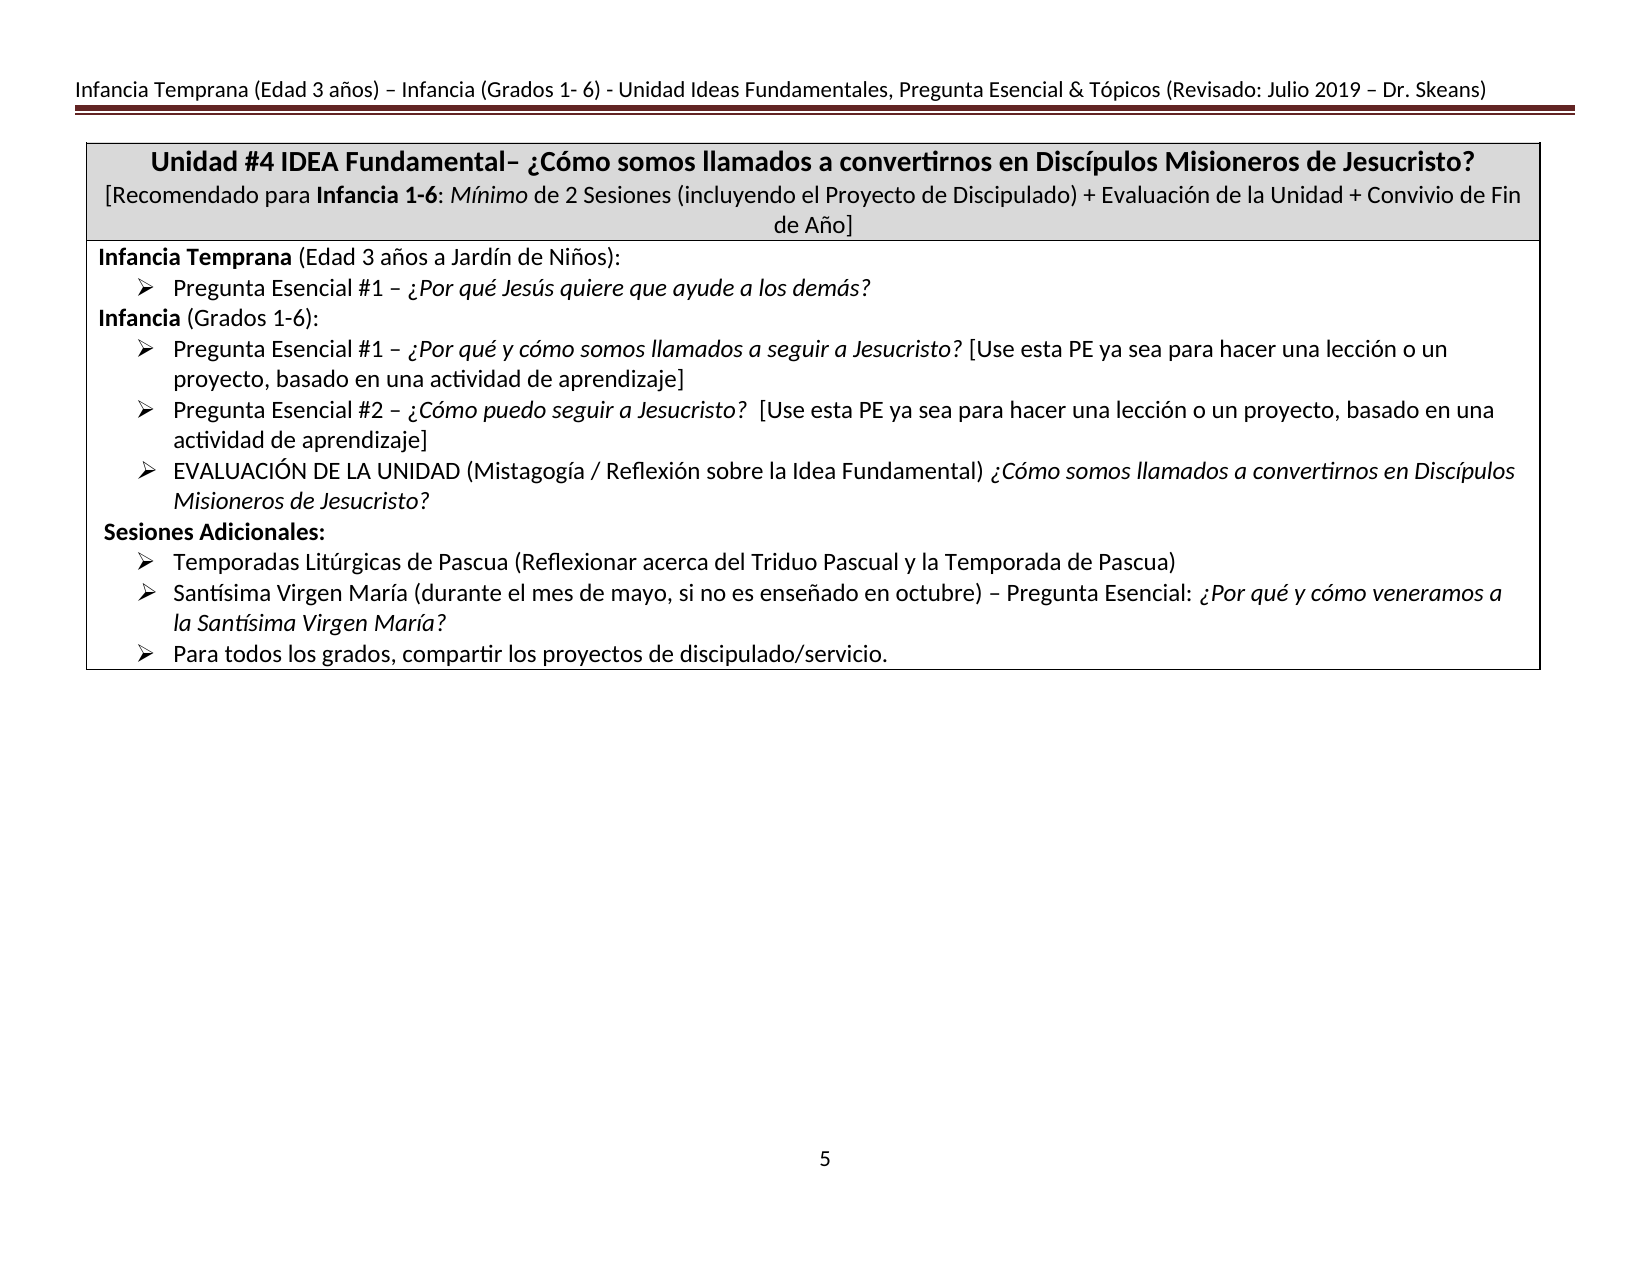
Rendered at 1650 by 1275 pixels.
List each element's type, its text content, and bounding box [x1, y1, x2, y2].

table_cell Infancia Temprana (Edad 3 años a Jardín de Niños): Pregunta Esencial #1 – ¿Por qué Jesús quiere que ayude a los demás? Infancia (Grados 1-6): Pregunta Esencial #1 – ¿Por qué y cómo somos llamados a seguir a Jesucristo? [Use esta PE ya sea para hacer una lección o un proyecto, basado en una actividad de aprendizaje] Pregunta Esencial #2 – ¿Cómo puedo seguir a Jesucristo? [Use esta PE ya sea para hacer una lección o un proyecto, basado en una actividad de aprendizaje] EVALUACIÓN DE LA UNIDAD (Mistagogía / Reflexión sobre la Idea Fundamental) ¿Cómo somos llamados a convertirnos en Discípulos Misioneros de Jesucristo? Sesiones Adicionales: Temporadas Litúrgicas de Pascua (Reflexionar acerca del Triduo Pascual y la Temporada de Pascua) Santísima Virgen María (durante el mes de mayo, si no es enseñado en octubre) – Pregunta Esencial: ¿Por qué y cómo veneramos a la Santísima Virgen María? Para todos los grados, compartir los proyectos de discipulado/servicio. [87, 241, 1539, 668]
table_header Unidad #4 IDEA Fundamental– ¿Cómo somos llamados a convertirnos en Discípulos Misioneros de Jesucristo? [Recomendado para Infancia 1-6: Mínimo de 2 Sesiones (incluyendo el Proyecto de Discipulado) + Evaluación de la Unidad + Convivio de Fin de Año] [87, 144, 1539, 240]
